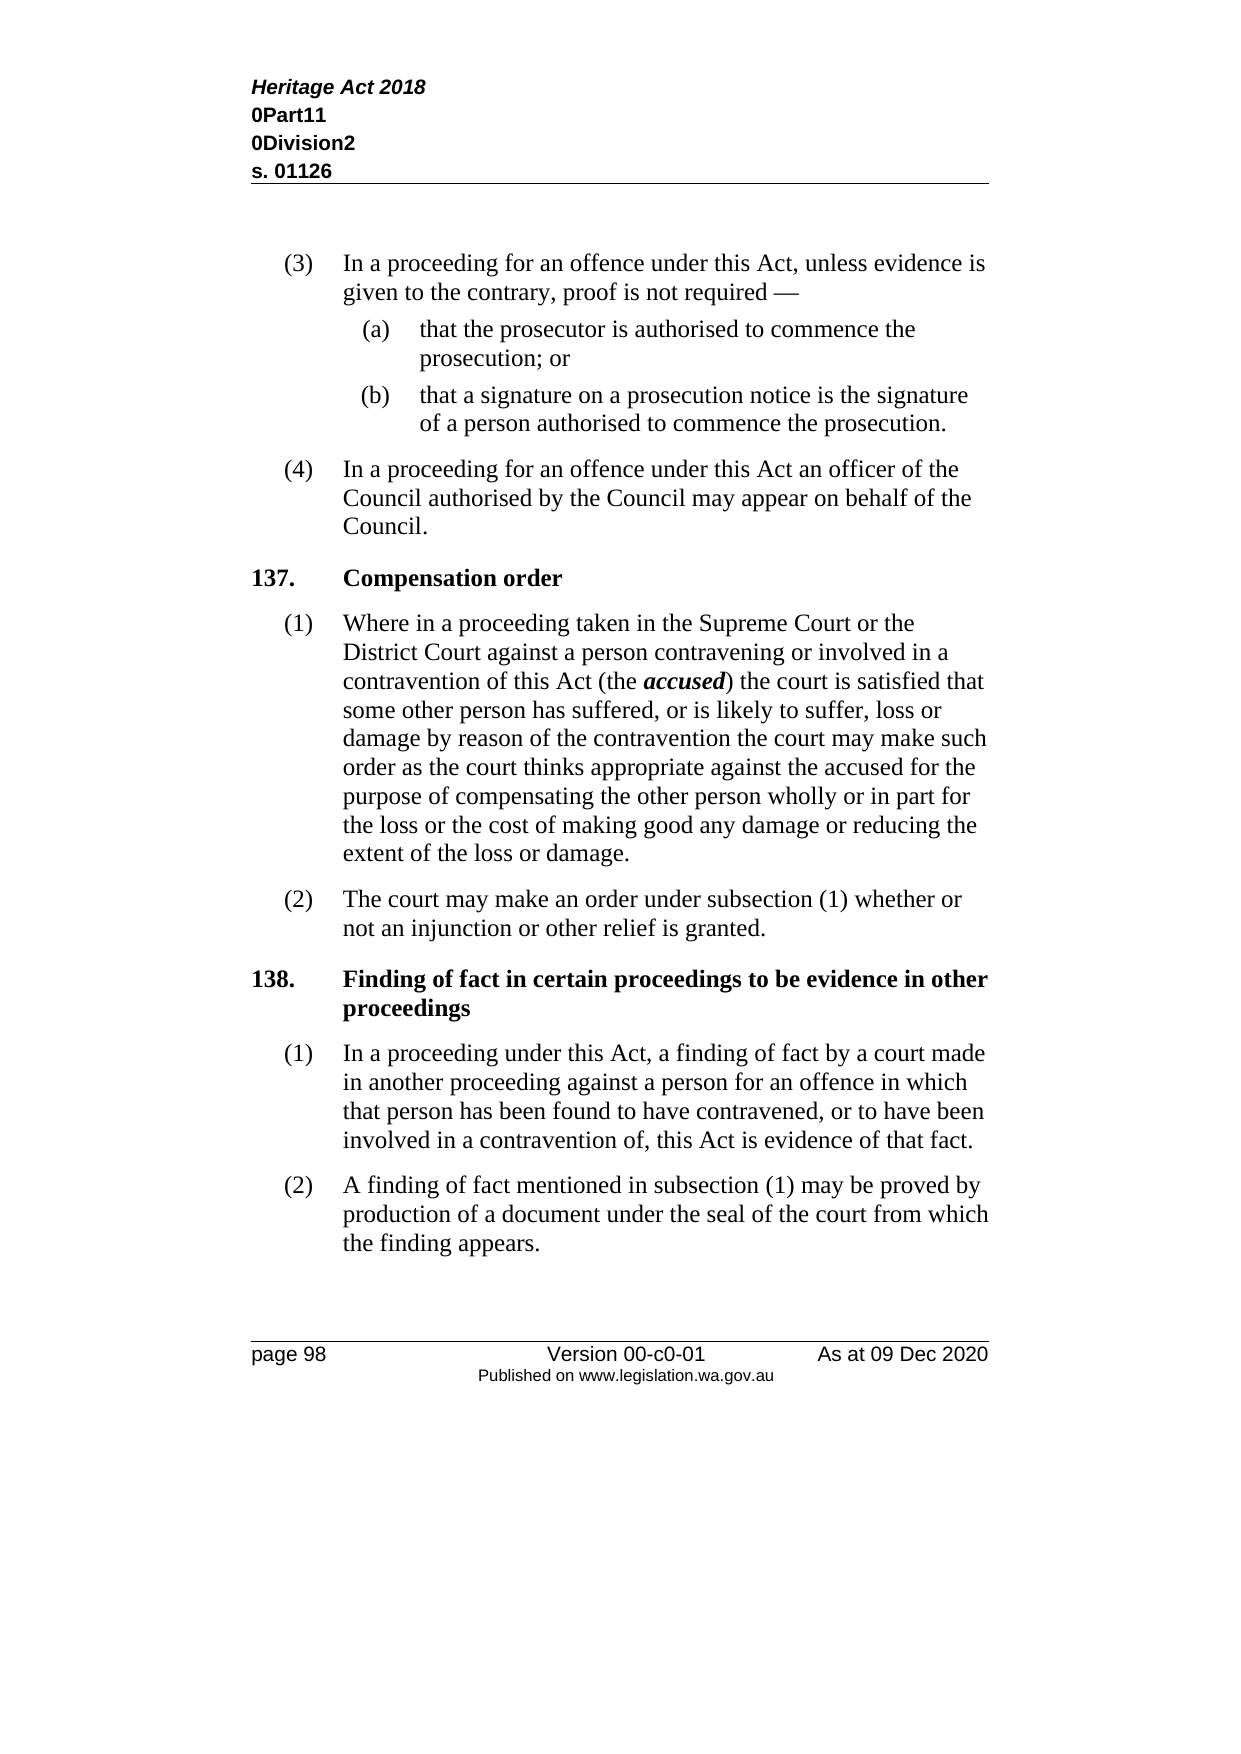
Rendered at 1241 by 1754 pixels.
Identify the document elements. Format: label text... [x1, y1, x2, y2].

text (3) In a proceeding for an offence under this Act, unless evidence is given to the contrary, proof is not required — [251, 248, 989, 306]
text (1) In a proceeding under this Act, a finding of fact by a court made in another proceeding against a person for an offence in which that person has been found to have contravened, or to have been involved in a contravention of, this Act is evidence of that fact. [251, 1038, 989, 1153]
text (b) that a signature on a prosecution notice is the signature of a person authorised to commence the prosecution. [251, 380, 989, 437]
text (2) The court may make an order under subsection (1) whether or not an injunction or other relief is granted. [251, 884, 989, 941]
subtitle 137. Compensation order [251, 563, 989, 592]
text (1) Where in a proceeding taken in the Supreme Court or the District Court against a person contravening or involved in a contravention of this Act (the accused) the court is satisfied that some other person has suffered, or is likely to suffer, loss or damage by reason of the contravention the court may make such order as the court thinks appropriate against the accused for the purpose of compensating the other person wholly or in part for the loss or the cost of making good any damage or reducing the extent of the loss or damage. [251, 608, 989, 867]
text (a) that the prosecutor is authorised to commence the prosecution; or [251, 314, 989, 371]
text (4) In a proceeding for an offence under this Act an officer of the Council authorised by the Council may appear on behalf of the Council. [251, 454, 989, 540]
subtitle 138. Finding of fact in certain proceedings to be evidence in other proceedings [251, 964, 989, 1022]
text (2) A finding of fact mentioned in subsection (1) may be proved by production of a document under the seal of the court from which the finding appears. [251, 1170, 989, 1256]
